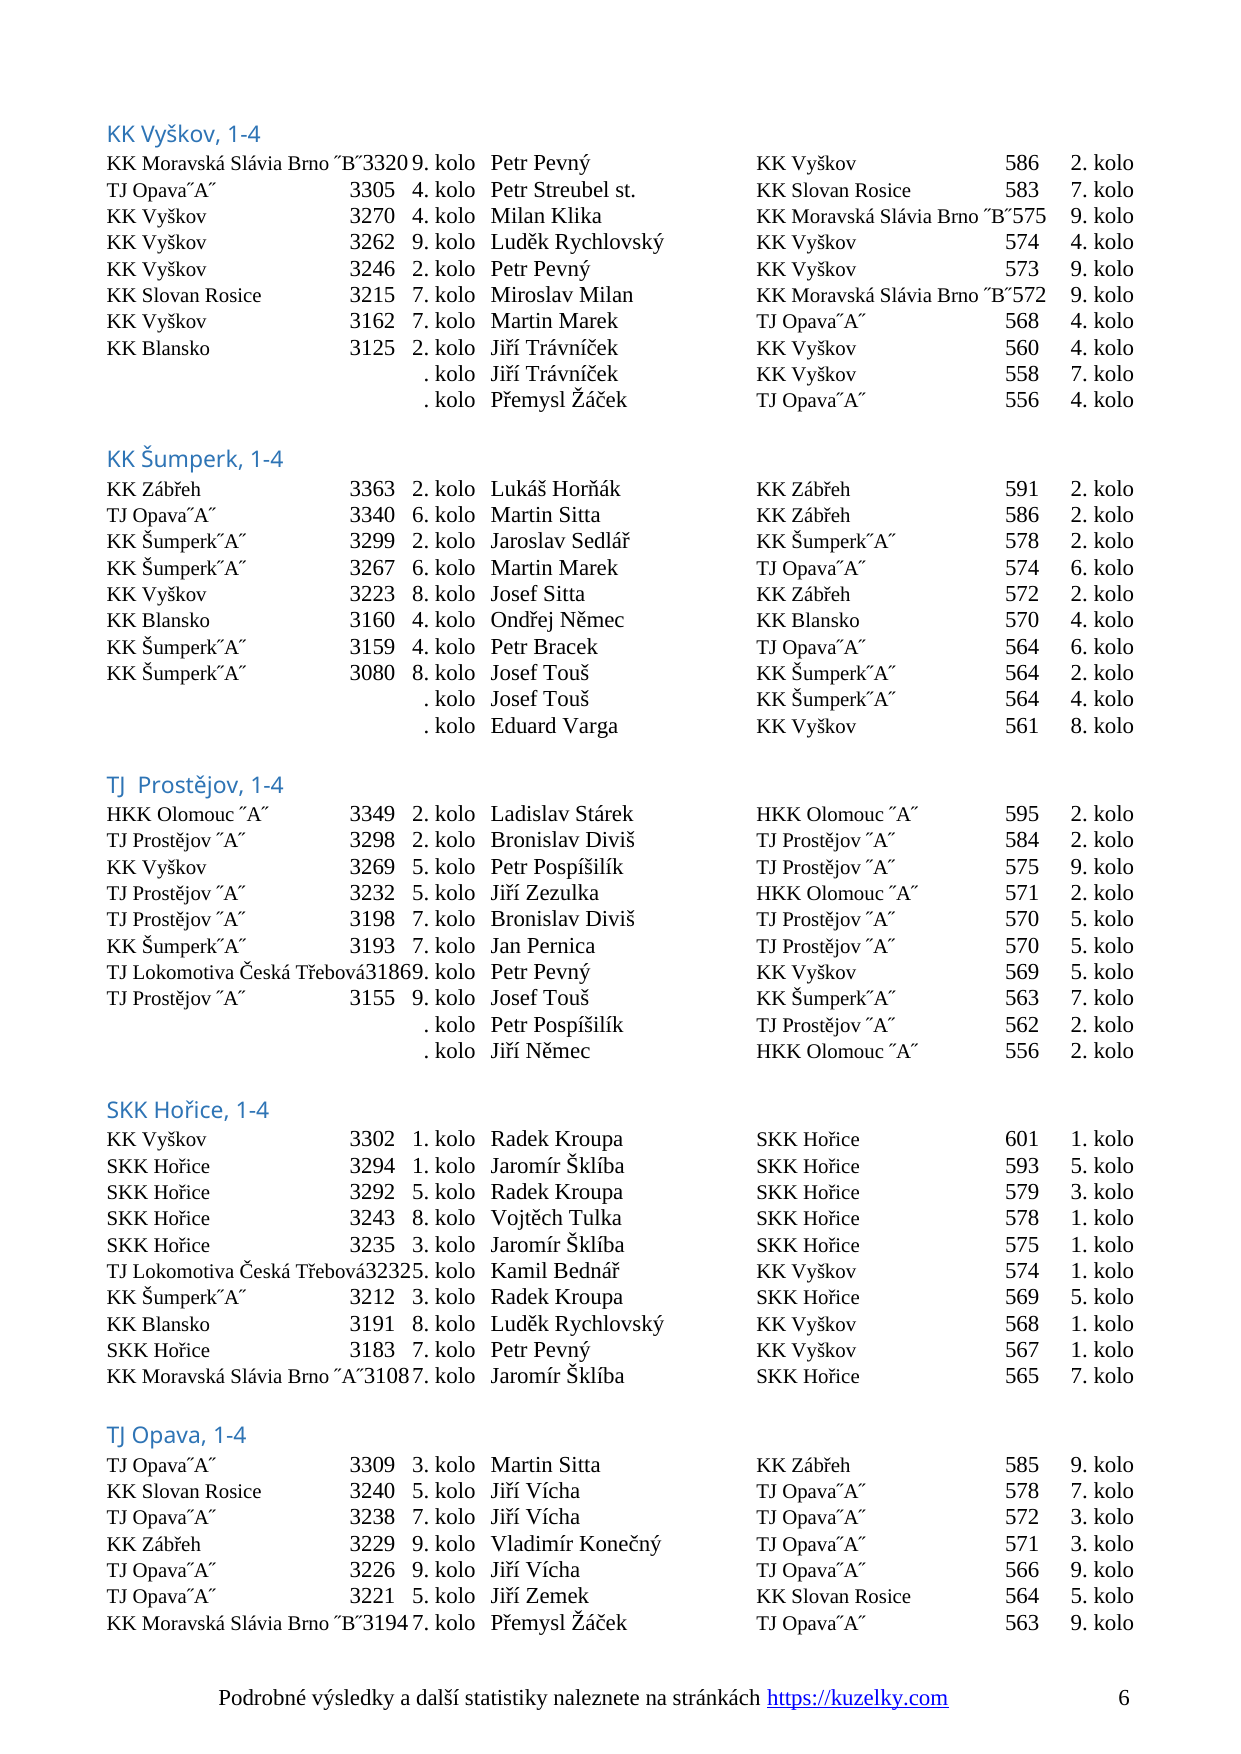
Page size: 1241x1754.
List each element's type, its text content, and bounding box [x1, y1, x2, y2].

text KK Zábřeh 3363 2. kolo Lukáš Horňák KK Zábřeh 591 2. kolo [106, 475, 1134, 501]
text TJ Opava˝A˝ 3226 9. kolo Jiří Vícha TJ Opava˝A˝ 566 9. kolo [106, 1556, 1134, 1582]
text KK Slovan Rosice 3240 5. kolo Jiří Vícha TJ Opava˝A˝ 578 7. kolo [106, 1477, 1134, 1503]
text SKK Hořice 3294 1. kolo Jaromír Šklíba SKK Hořice 593 5. kolo [106, 1152, 1134, 1178]
text . kolo Jiří Trávníček KK Vyškov 558 7. kolo [106, 360, 1134, 387]
text SKK Hořice 3292 5. kolo Radek Kroupa SKK Hořice 579 3. kolo [106, 1178, 1134, 1204]
text TJ Opava˝A˝ 3305 4. kolo Petr Streubel st. KK Slovan Rosice 583 7. kolo [106, 176, 1134, 202]
text KK Blansko 3160 4. kolo Ondřej Němec KK Blansko 570 4. kolo [106, 606, 1134, 633]
text KK Šumperk˝A˝ 3299 2. kolo Jaroslav Sedlář KK Šumperk˝A˝ 578 2. kolo [106, 527, 1134, 554]
text KK Blansko 3191 8. kolo Luděk Rychlovský KK Vyškov 568 1. kolo [106, 1310, 1134, 1336]
text TJ Prostějov ˝A˝ 3298 2. kolo Bronislav Diviš TJ Prostějov ˝A˝ 584 2. kolo [106, 826, 1134, 853]
text TJ Prostějov ˝A˝ 3198 7. kolo Bronislav Diviš TJ Prostějov ˝A˝ 570 5. kolo [106, 905, 1134, 932]
text KK Vyškov 3162 7. kolo Martin Marek TJ Opava˝A˝ 568 4. kolo [106, 307, 1134, 334]
text KK Moravská Slávia Brno ˝B˝ 3320 9. kolo Petr Pevný KK Vyškov 586 2. kolo [106, 149, 1134, 176]
text TJ Opava˝A˝ 3309 3. kolo Martin Sitta KK Zábřeh 585 9. kolo [106, 1451, 1134, 1477]
text TJ Lokomotiva Česká Třebová 3232 5. kolo Kamil Bednář KK Vyškov 574 1. kolo [106, 1257, 1134, 1283]
subtitle SKK Hořice, 1-4 [106, 1094, 1134, 1125]
text . kolo Josef Touš KK Šumperk˝A˝ 564 4. kolo [106, 686, 1134, 712]
text . kolo Přemysl Žáček TJ Opava˝A˝ 556 4. kolo [106, 387, 1134, 413]
text KK Vyškov 3269 5. kolo Petr Pospíšilík TJ Prostějov ˝A˝ 575 9. kolo [106, 853, 1134, 879]
text . kolo Jiří Němec HKK Olomouc ˝A˝ 556 2. kolo [106, 1037, 1134, 1063]
text KK Šumperk˝A˝ 3159 4. kolo Petr Bracek TJ Opava˝A˝ 564 6. kolo [106, 633, 1134, 659]
text . kolo Eduard Varga KK Vyškov 561 8. kolo [106, 712, 1134, 738]
text KK Vyškov 3270 4. kolo Milan Klika KK Moravská Slávia Brno ˝B˝ 575 9. kolo [106, 202, 1134, 228]
text SKK Hořice 3243 8. kolo Vojtěch Tulka SKK Hořice 578 1. kolo [106, 1204, 1134, 1231]
text TJ Opava˝A˝ 3238 7. kolo Jiří Vícha TJ Opava˝A˝ 572 3. kolo [106, 1503, 1134, 1530]
text TJ Prostějov ˝A˝ 3155 9. kolo Josef Touš KK Šumperk˝A˝ 563 7. kolo [106, 984, 1134, 1011]
subtitle KK Šumperk, 1-4 [106, 443, 1134, 475]
text KK Slovan Rosice 3215 7. kolo Miroslav Milan KK Moravská Slávia Brno ˝B˝ 572 9. kolo [106, 281, 1134, 307]
text HKK Olomouc ˝A˝ 3349 2. kolo Ladislav Stárek HKK Olomouc ˝A˝ 595 2. kolo [106, 800, 1134, 826]
text TJ Lokomotiva Česká Třebová 3186 9. kolo Petr Pevný KK Vyškov 569 5. kolo [106, 958, 1134, 984]
text SKK Hořice 3235 3. kolo Jaromír Šklíba SKK Hořice 575 1. kolo [106, 1231, 1134, 1257]
text KK Šumperk˝A˝ 3080 8. kolo Josef Touš KK Šumperk˝A˝ 564 2. kolo [106, 659, 1134, 686]
text KK Vyškov 3262 9. kolo Luděk Rychlovský KK Vyškov 574 4. kolo [106, 228, 1134, 255]
text SKK Hořice 3183 7. kolo Petr Pevný KK Vyškov 567 1. kolo [106, 1336, 1134, 1362]
subtitle TJ Opava, 1-4 [106, 1419, 1134, 1451]
text KK Vyškov 3246 2. kolo Petr Pevný KK Vyškov 573 9. kolo [106, 255, 1134, 281]
text KK Šumperk˝A˝ 3193 7. kolo Jan Pernica TJ Prostějov ˝A˝ 570 5. kolo [106, 932, 1134, 958]
text TJ Opava˝A˝ 3221 5. kolo Jiří Zemek KK Slovan Rosice 564 5. kolo [106, 1582, 1134, 1609]
text TJ Prostějov ˝A˝ 3232 5. kolo Jiří Zezulka HKK Olomouc ˝A˝ 571 2. kolo [106, 879, 1134, 905]
subtitle KK Vyškov, 1-4 [106, 118, 1134, 149]
text KK Vyškov 3302 1. kolo Radek Kroupa SKK Hořice 601 1. kolo [106, 1125, 1134, 1152]
text KK Blansko 3125 2. kolo Jiří Trávníček KK Vyškov 560 4. kolo [106, 334, 1134, 360]
text KK Šumperk˝A˝ 3267 6. kolo Martin Marek TJ Opava˝A˝ 574 6. kolo [106, 554, 1134, 580]
text KK Moravská Slávia Brno ˝B˝ 3194 7. kolo Přemysl Žáček TJ Opava˝A˝ 563 9. kolo [106, 1609, 1134, 1635]
text . kolo Petr Pospíšilík TJ Prostějov ˝A˝ 562 2. kolo [106, 1011, 1134, 1037]
text KK Vyškov 3223 8. kolo Josef Sitta KK Zábřeh 572 2. kolo [106, 580, 1134, 606]
subtitle TJ Prostějov, 1-4 [106, 769, 1134, 800]
text KK Šumperk˝A˝ 3212 3. kolo Radek Kroupa SKK Hořice 569 5. kolo [106, 1283, 1134, 1310]
text KK Zábřeh 3229 9. kolo Vladimír Konečný TJ Opava˝A˝ 571 3. kolo [106, 1530, 1134, 1556]
text TJ Opava˝A˝ 3340 6. kolo Martin Sitta KK Zábřeh 586 2. kolo [106, 501, 1134, 527]
text KK Moravská Slávia Brno ˝A˝ 3108 7. kolo Jaromír Šklíba SKK Hořice 565 7. kolo [106, 1362, 1134, 1389]
